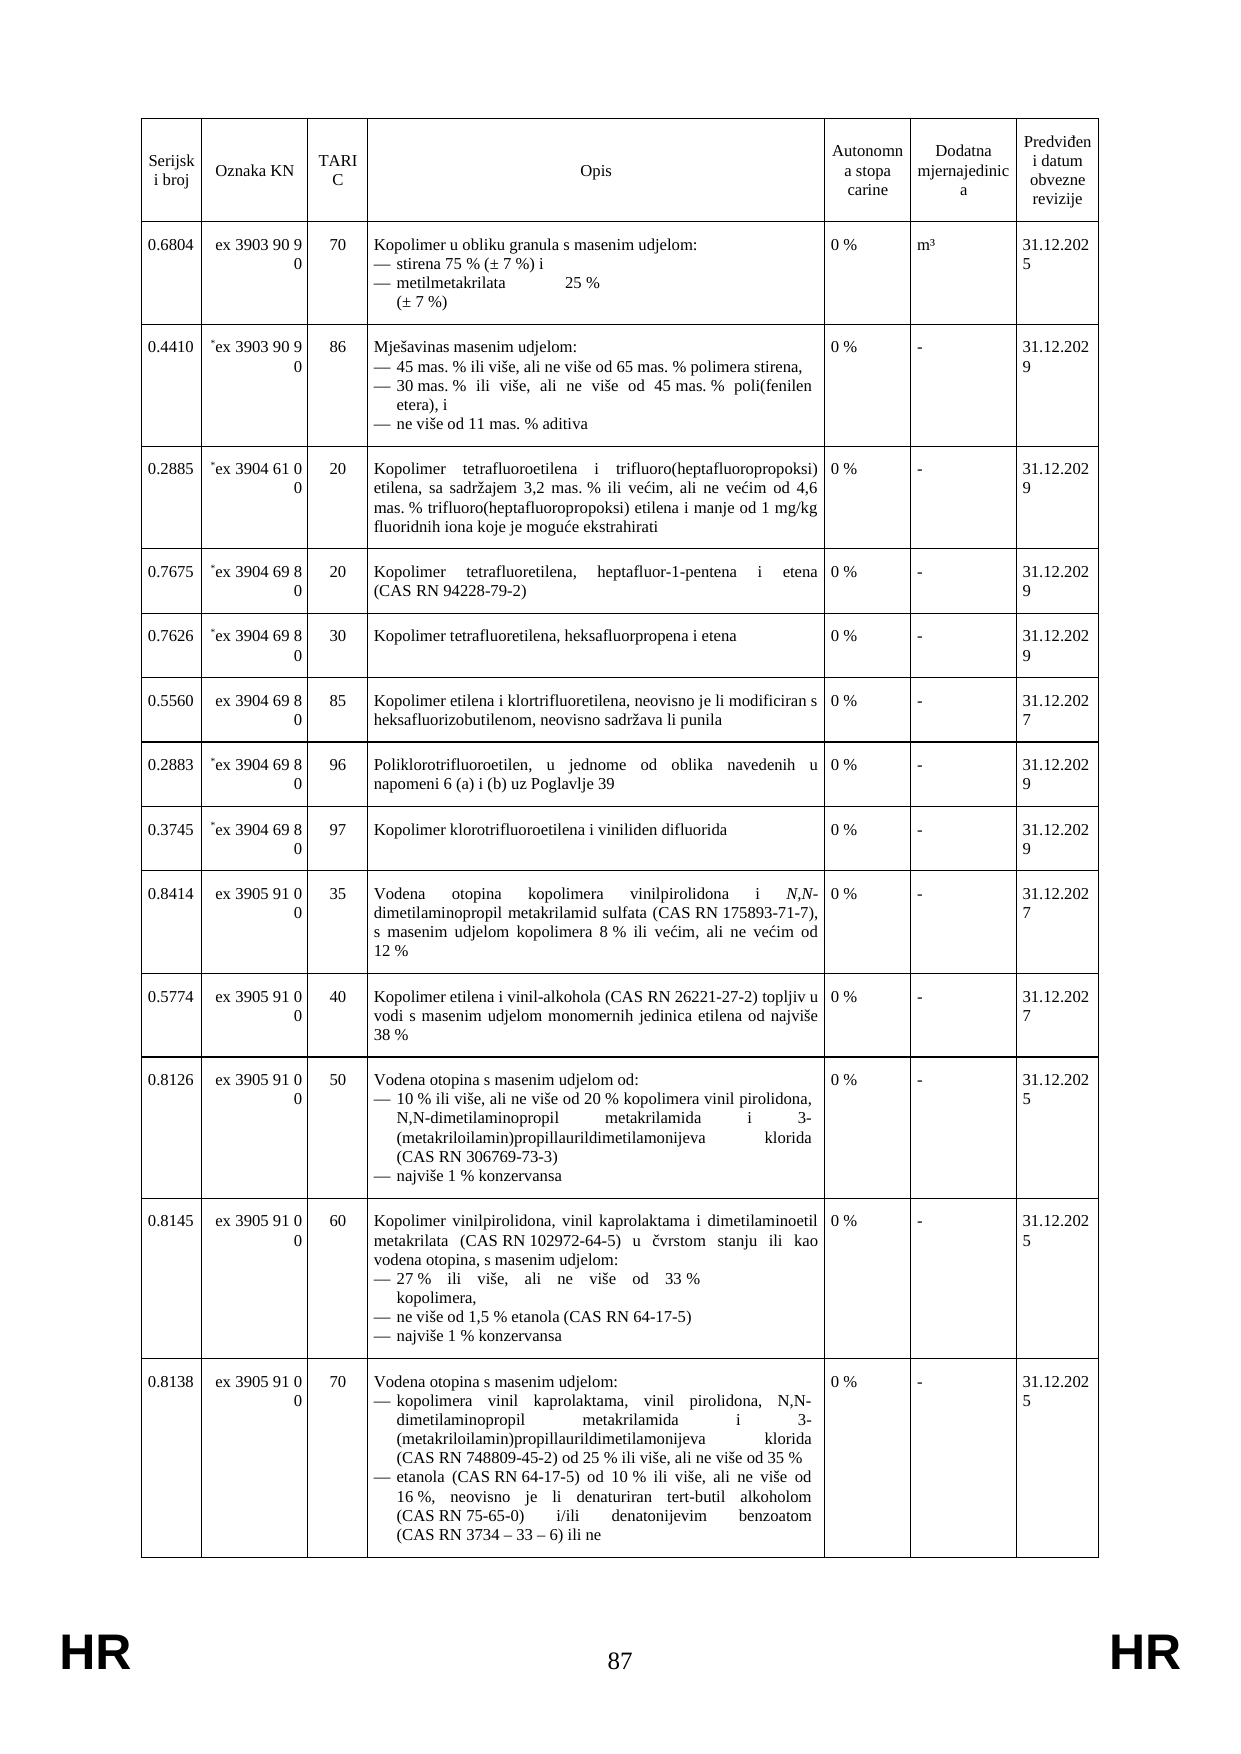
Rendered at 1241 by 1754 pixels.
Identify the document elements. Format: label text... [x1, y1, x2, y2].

table_header Serijski broj [142, 119, 201, 221]
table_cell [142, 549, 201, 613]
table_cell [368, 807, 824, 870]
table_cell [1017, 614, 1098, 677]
table_header Autonomna stopa carine [825, 119, 910, 221]
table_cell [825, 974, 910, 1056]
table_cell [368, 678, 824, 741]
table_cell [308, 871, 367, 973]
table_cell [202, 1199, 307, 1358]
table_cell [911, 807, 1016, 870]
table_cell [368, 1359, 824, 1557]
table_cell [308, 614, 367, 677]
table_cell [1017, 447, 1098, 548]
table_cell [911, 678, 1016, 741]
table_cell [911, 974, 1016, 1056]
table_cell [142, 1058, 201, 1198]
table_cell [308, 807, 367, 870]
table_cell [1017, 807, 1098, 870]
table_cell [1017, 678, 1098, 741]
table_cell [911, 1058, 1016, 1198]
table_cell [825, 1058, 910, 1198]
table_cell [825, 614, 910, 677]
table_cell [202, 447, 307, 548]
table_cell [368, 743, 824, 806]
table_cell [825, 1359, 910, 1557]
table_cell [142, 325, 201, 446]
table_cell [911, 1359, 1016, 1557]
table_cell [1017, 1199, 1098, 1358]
table_header Dodatna mjernajedinica [911, 119, 1016, 221]
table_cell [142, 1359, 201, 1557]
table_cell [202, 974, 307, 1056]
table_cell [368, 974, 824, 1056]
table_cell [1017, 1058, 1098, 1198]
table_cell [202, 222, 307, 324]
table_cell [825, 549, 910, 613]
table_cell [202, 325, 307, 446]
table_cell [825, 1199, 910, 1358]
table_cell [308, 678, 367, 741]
table_header TARIC [308, 119, 367, 221]
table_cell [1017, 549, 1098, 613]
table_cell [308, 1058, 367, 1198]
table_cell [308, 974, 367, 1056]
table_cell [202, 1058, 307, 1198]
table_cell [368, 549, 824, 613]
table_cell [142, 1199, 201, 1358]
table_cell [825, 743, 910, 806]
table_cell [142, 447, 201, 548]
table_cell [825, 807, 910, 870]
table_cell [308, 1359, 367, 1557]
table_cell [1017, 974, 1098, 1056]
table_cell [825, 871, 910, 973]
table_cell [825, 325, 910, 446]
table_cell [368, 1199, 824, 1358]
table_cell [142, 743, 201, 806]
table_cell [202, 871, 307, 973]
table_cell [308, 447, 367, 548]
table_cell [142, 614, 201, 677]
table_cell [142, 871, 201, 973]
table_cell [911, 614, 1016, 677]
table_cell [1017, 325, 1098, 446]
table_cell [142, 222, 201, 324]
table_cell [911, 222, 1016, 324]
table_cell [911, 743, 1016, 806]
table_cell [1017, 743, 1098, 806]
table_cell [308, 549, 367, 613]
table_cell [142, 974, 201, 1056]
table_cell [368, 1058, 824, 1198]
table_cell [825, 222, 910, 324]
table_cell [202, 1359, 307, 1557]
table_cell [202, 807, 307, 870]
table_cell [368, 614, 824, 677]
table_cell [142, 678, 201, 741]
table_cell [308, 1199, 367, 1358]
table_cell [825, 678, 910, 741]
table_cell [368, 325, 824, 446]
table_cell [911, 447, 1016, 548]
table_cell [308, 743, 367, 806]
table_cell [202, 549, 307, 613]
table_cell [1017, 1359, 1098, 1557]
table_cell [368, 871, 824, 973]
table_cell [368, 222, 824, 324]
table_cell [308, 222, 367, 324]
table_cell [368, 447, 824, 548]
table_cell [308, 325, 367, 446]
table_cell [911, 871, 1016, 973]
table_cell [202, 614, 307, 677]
table_header Opis [368, 119, 824, 221]
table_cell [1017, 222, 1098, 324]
table_header Predviđeni datum obvezne revizije [1017, 119, 1098, 221]
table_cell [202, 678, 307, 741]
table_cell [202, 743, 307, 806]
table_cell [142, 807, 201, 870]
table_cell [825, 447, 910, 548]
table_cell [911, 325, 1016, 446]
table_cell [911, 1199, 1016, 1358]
table_header Oznaka KN [202, 119, 307, 221]
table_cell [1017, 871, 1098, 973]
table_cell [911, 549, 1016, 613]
